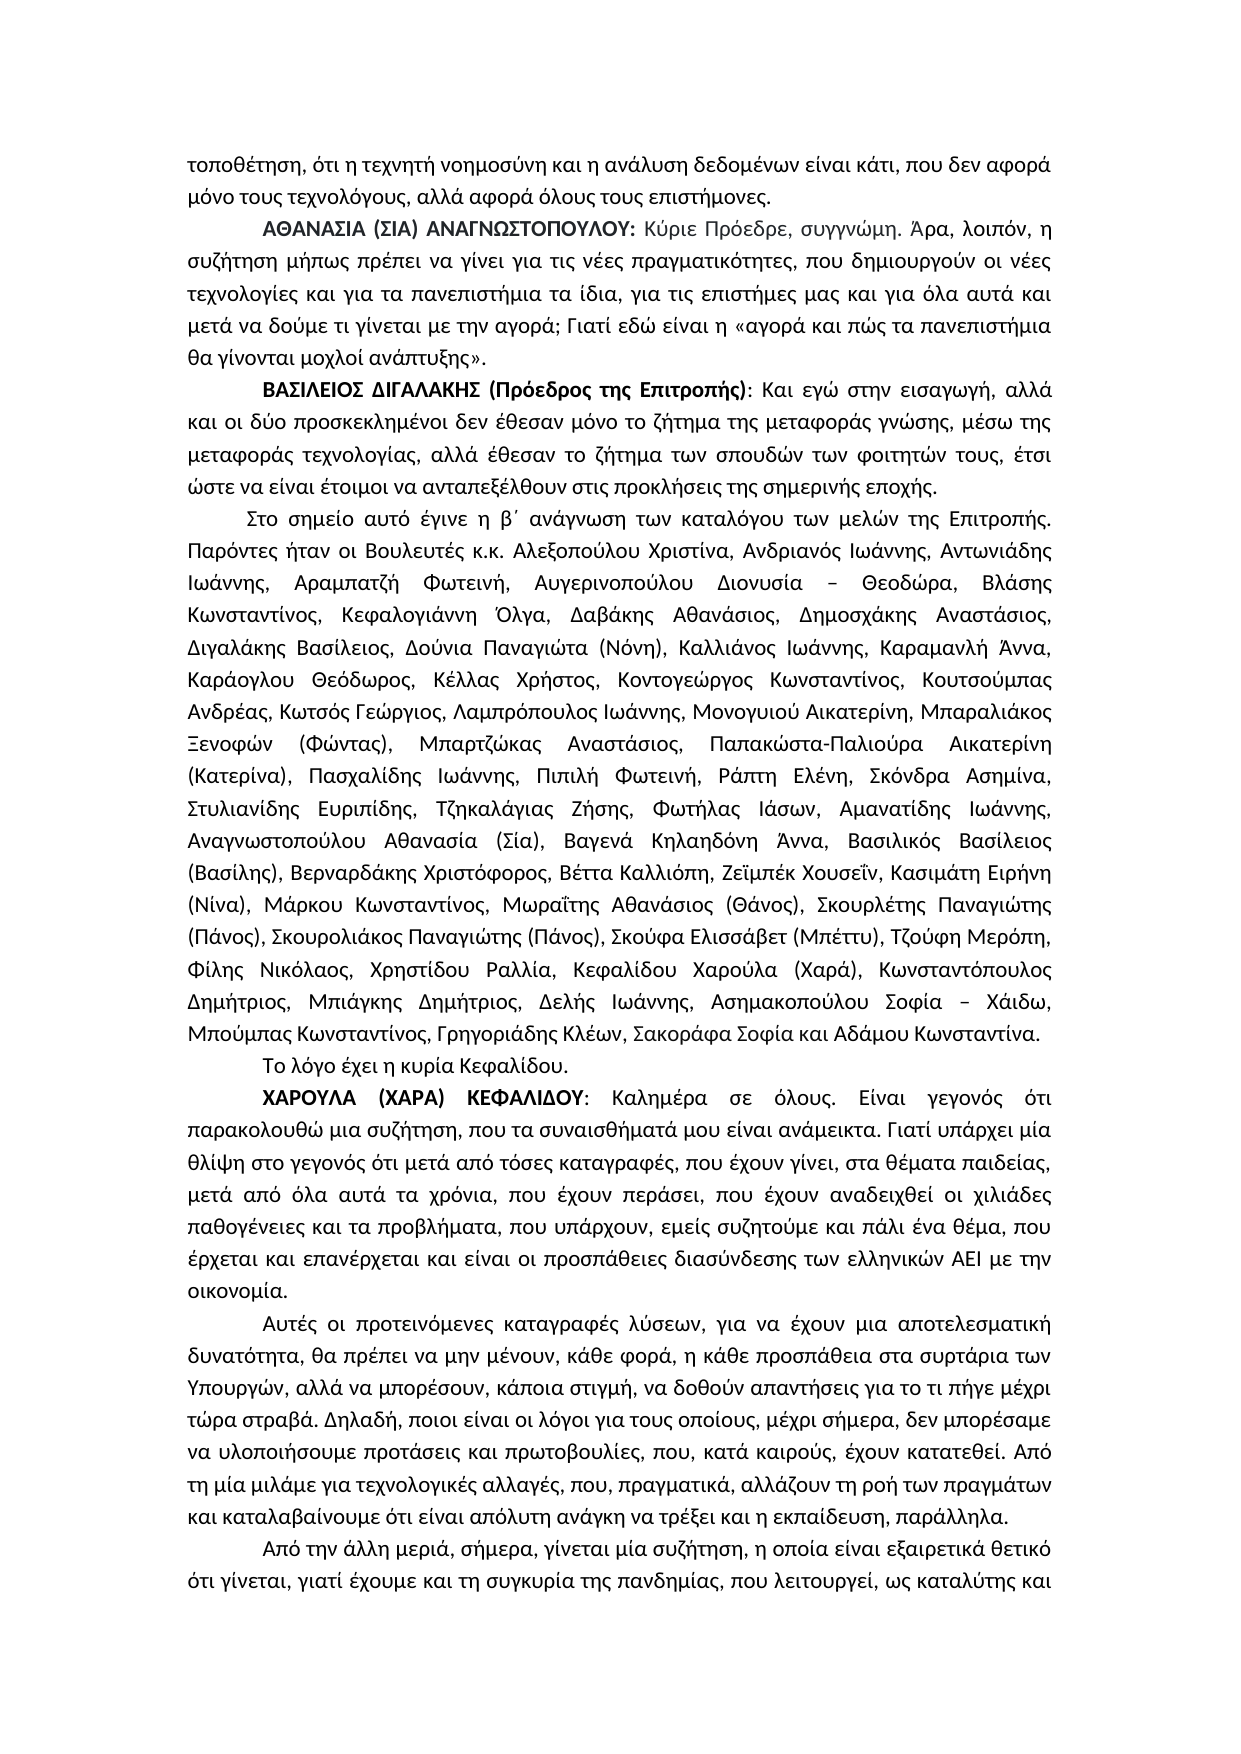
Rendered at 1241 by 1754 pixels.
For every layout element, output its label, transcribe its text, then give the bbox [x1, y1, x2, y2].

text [187, 150, 1053, 210]
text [187, 1534, 1053, 1594]
text Αυτές οι προτεινόμενες καταγραφές λύσεων, για να έχουν μια αποτελεσματική δυνατότητα, θα πρέπει να μην μένουν, κάθε φορά, η κάθε προσπάθεια στα συρτάρια των Υπουργών, αλλά να μπορέσουν, κάποια στιγμή, να δοθούν απαντήσεις για το τι πήγε μέχρι τώρα στραβά. Δηλαδή, ποιοι είναι οι λόγοι για τους οποίους, μέχρι σήμερα, δεν μπορέσαμε να υλοποιήσουμε προτάσεις και πρωτοβουλίες, που, κατά καιρούς, έχουν κατατεθεί. Από τη μία μιλάμε για τεχνολογικές αλλαγές, που, πραγματικά, αλλάζουν τη ροή των πραγμάτων και καταλαβαίνουμε ότι είναι απόλυτη ανάγκη να τρέξει και η εκπαίδευση, παράλληλα. [187, 1309, 1053, 1530]
text ΑΘΑΝΑΣΙΑ (ΣΙΑ) ΑΝΑΓΝΩΣΤΟΠΟΥΛΟΥ: Κύριε Πρόεδρε, συγγνώμη. Άρα, λοιπόν, η συζήτηση μήπως πρέπει να γίνει για τις νέες πραγματικότητες, που δημιουργούν οι νέες τεχνολογίες και για τα πανεπιστήμια τα ίδια, για τις επιστήμες μας και για όλα αυτά και μετά να δούμε τι γίνεται με την αγορά; Γιατί εδώ είναι η «αγορά και πώς τα πανεπιστήμια θα γίνονται μοχλοί ανάπτυξης». [187, 214, 1053, 371]
text ΒΑΣΙΛΕΙΟΣ ΔΙΓΑΛΑΚΗΣ (Πρόεδρος της Επιτροπής): Και εγώ στην εισαγωγή, αλλά και οι δύο προσκεκλημένοι δεν έθεσαν μόνο το ζήτημα της μεταφοράς γνώσης, μέσω της μεταφοράς τεχνολογίας, αλλά έθεσαν το ζήτημα των σπουδών των φοιτητών τους, έτσι ώστε να είναι έτοιμοι να ανταπεξέλθουν στις προκλήσεις της σημερινής εποχής. [187, 375, 1053, 500]
text Στο σημείο αυτό έγινε η β΄ ανάγνωση των καταλόγου των μελών της Επιτροπής. Παρόντες ήταν οι Βουλευτές κ.κ. Αλεξοπούλου Χριστίνα, Ανδριανός Ιωάννης, Αντωνιάδης Ιωάννης, Αραμπατζή Φωτεινή, Αυγερινοπούλου Διονυσία – Θεοδώρα, Βλάσης Κωνσταντίνος, Κεφαλογιάννη Όλγα, Δαβάκης Αθανάσιος, Δημοσχάκης Αναστάσιος, Διγαλάκης Βασίλειος, Δούνια Παναγιώτα (Νόνη), Καλλιάνος Ιωάννης, Καραμανλή Άννα, Καράογλου Θεόδωρος, Κέλλας Χρήστος, Κοντογεώργος Κωνσταντίνος, Κουτσούμπας Ανδρέας, Κωτσός Γεώργιος, Λαμπρόπουλος Ιωάννης, Μονογυιού Αικατερίνη, Μπαραλιάκος Ξενοφών (Φώντας), Μπαρτζώκας Αναστάσιος, Παπακώστα-Παλιούρα Αικατερίνη (Κατερίνα), Πασχαλίδης Ιωάννης, Πιπιλή Φωτεινή, Ράπτη Ελένη, Σκόνδρα Ασημίνα, Στυλιανίδης Ευριπίδης, Τζηκαλάγιας Ζήσης, Φωτήλας Ιάσων, Αμανατίδης Ιωάννης, Αναγνωστοπούλου Αθανασία (Σία), Βαγενά Κηλαηδόνη Άννα, Βασιλικός Βασίλειος (Βασίλης), Βερναρδάκης Χριστόφορος, Βέττα Καλλιόπη, Ζεϊμπέκ Χουσεΐν, Κασιμάτη Ειρήνη (Νίνα), Μάρκου Κωνσταντίνος, Μωραΐτης Αθανάσιος (Θάνος), Σκουρλέτης Παναγιώτης (Πάνος), Σκουρολιάκος Παναγιώτης (Πάνος), Σκούφα Ελισσάβετ (Μπέττυ), Τζούφη Μερόπη, Φίλης Νικόλαος, Χρηστίδου Ραλλία, Κεφαλίδου Χαρούλα (Χαρά), Κωνσταντόπουλος Δημήτριος, Μπιάγκης Δημήτριος, Δελής Ιωάννης, Ασημακοπούλου Σοφία – Χάιδω, Μπούμπας Κωνσταντίνος, Γρηγοριάδης Κλέων, Σακοράφα Σοφία και Αδάμου Κωνσταντίνα. [187, 504, 1053, 1047]
text ΧΑΡΟΥΛΑ (ΧΑΡΑ) ΚΕΦΑΛΙΔΟΥ: Καλημέρα σε όλους. Είναι γεγονός ότι παρακολουθώ μια συζήτηση, που τα συναισθήματά μου είναι ανάμεικτα. Γιατί υπάρχει μία θλίψη στο γεγονός ότι μετά από τόσες καταγραφές, που έχουν γίνει, στα θέματα παιδείας, μετά από όλα αυτά τα χρόνια, που έχουν περάσει, που έχουν αναδειχθεί οι χιλιάδες παθογένειες και τα προβλήματα, που υπάρχουν, εμείς συζητούμε και πάλι ένα θέμα, που έρχεται και επανέρχεται και είναι οι προσπάθειες διασύνδεσης των ελληνικών ΑΕΙ με την οικονομία. [187, 1083, 1053, 1304]
text Το λόγο έχει η κυρία Κεφαλίδου. [187, 1051, 1053, 1079]
